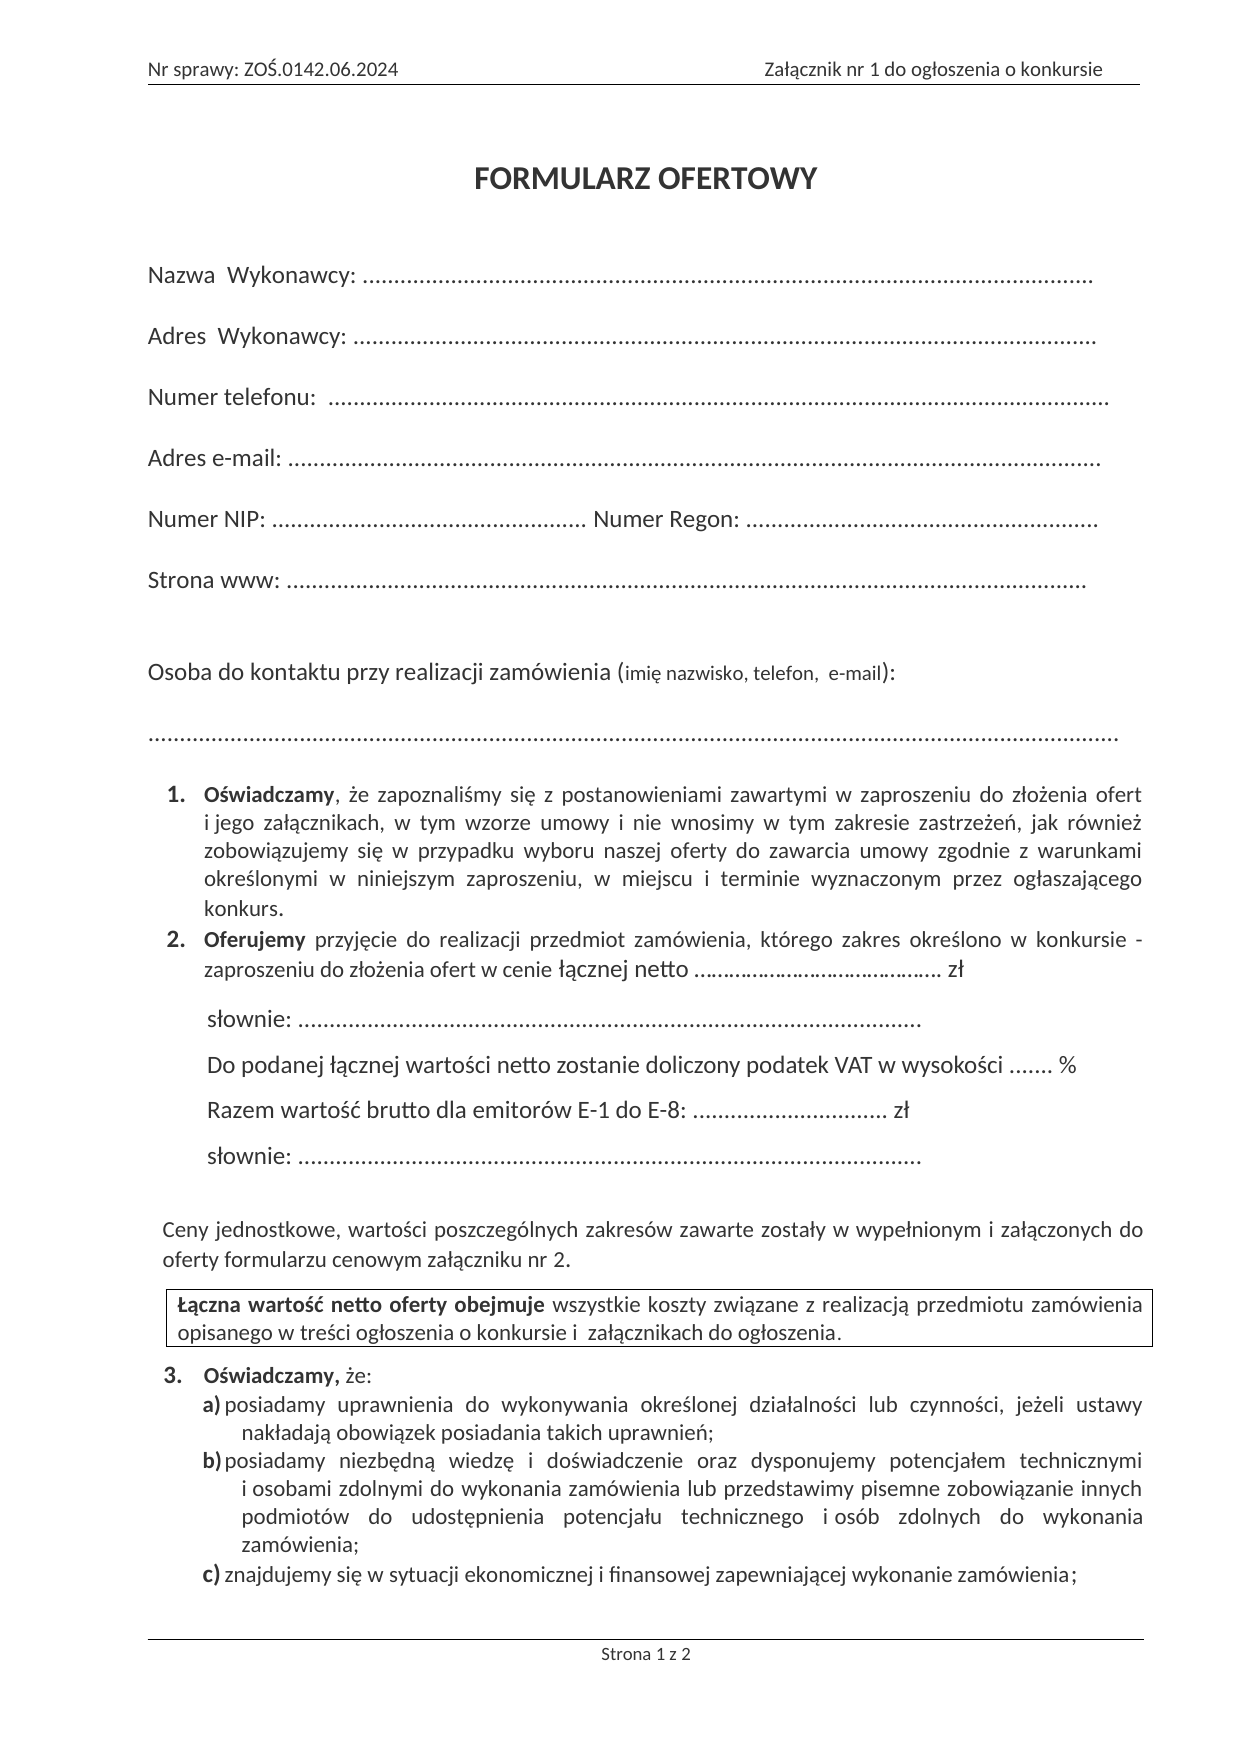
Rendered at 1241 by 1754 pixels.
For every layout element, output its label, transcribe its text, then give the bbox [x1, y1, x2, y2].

text Łączna wartość netto oferty obejmuje wszystkie koszty związane z realizacją przedmiotu zamówienia opisanego w treści ogłoszenia o konkursie i załącznikach do ogłoszenia. [167, 1290, 1152, 1346]
text .......................................................................................................................................................... [148, 717, 1144, 747]
text Ceny jednostkowe, wartości poszczególnych zakresów zawarte zostały w wypełnionym i załączonych do oferty formularzu cenowym załączniku nr 2. [162, 1215, 1144, 1273]
text Osoba do kontaktu przy realizacji zamówienia (imię nazwisko, telefon, e-mail): [148, 656, 1144, 686]
text Numer NIP: .................................................. Numer Regon: ........................................................ [148, 503, 1144, 534]
list Oświadczamy, że zapoznaliśmy się z postanowieniami zawartymi w zaproszeniu do złożenia ofert i jego załącznikach, w tym wzorze umowy i nie wnosimy w tym zakresie zastrzeżeń, jak również zobowiązujemy się w przypadku wyboru naszej oferty do zawarcia umowy zgodnie z warunkami określonymi w niniejszym zaproszeniu, w miejscu i terminie wyznaczonym przez ogłaszającego konkurs. [166, 778, 1144, 923]
text Strona www: ............................................................................................................................... [148, 564, 1144, 595]
subtitle Do podanej łącznej wartości netto zostanie doliczony podatek VAT w wysokości ....... % [207, 1049, 1144, 1079]
text FORMULARZ OFERTOWY [148, 157, 1144, 198]
list Oświadczamy, że: [163, 1359, 1144, 1390]
text Adres Wykonawcy: ...................................................................................................................... [148, 320, 1144, 351]
text Numer telefonu: ............................................................................................................................ [148, 381, 1144, 412]
text Nazwa Wykonawcy: .................................................................................................................... [148, 259, 1144, 289]
list posiadamy uprawnienia do wykonywania określonej działalności lub czynności, jeżeli ustawy nakładają obowiązek posiadania takich uprawnień; [202, 1390, 1144, 1446]
text słownie: ................................................................................................... [207, 1140, 1144, 1171]
text Razem wartość brutto dla emitorów E-1 do E-8: ............................... zł [207, 1094, 1144, 1125]
text słownie: ................................................................................................... [207, 1003, 1144, 1034]
list znajdujemy się w sytuacji ekonomicznej i finansowej zapewniającej wykonanie zamówienia; [202, 1558, 1144, 1588]
list Oferujemy przyjęcie do realizacji przedmiot zamówienia, którego zakres określono w konkursie - zaproszeniu do złożenia ofert w cenie łącznej netto ……………………………………. zł [166, 923, 1144, 984]
text Adres e-mail: ................................................................................................................................. [148, 442, 1144, 473]
list posiadamy niezbędną wiedzę i doświadczenie oraz dysponujemy potencjałem technicznymi i osobami zdolnymi do wykonania zamówienia lub przedstawimy pisemne zobowiązanie innych podmiotów do udostępnienia potencjału technicznego i osób zdolnych do wykonania zamówienia; [202, 1446, 1144, 1558]
